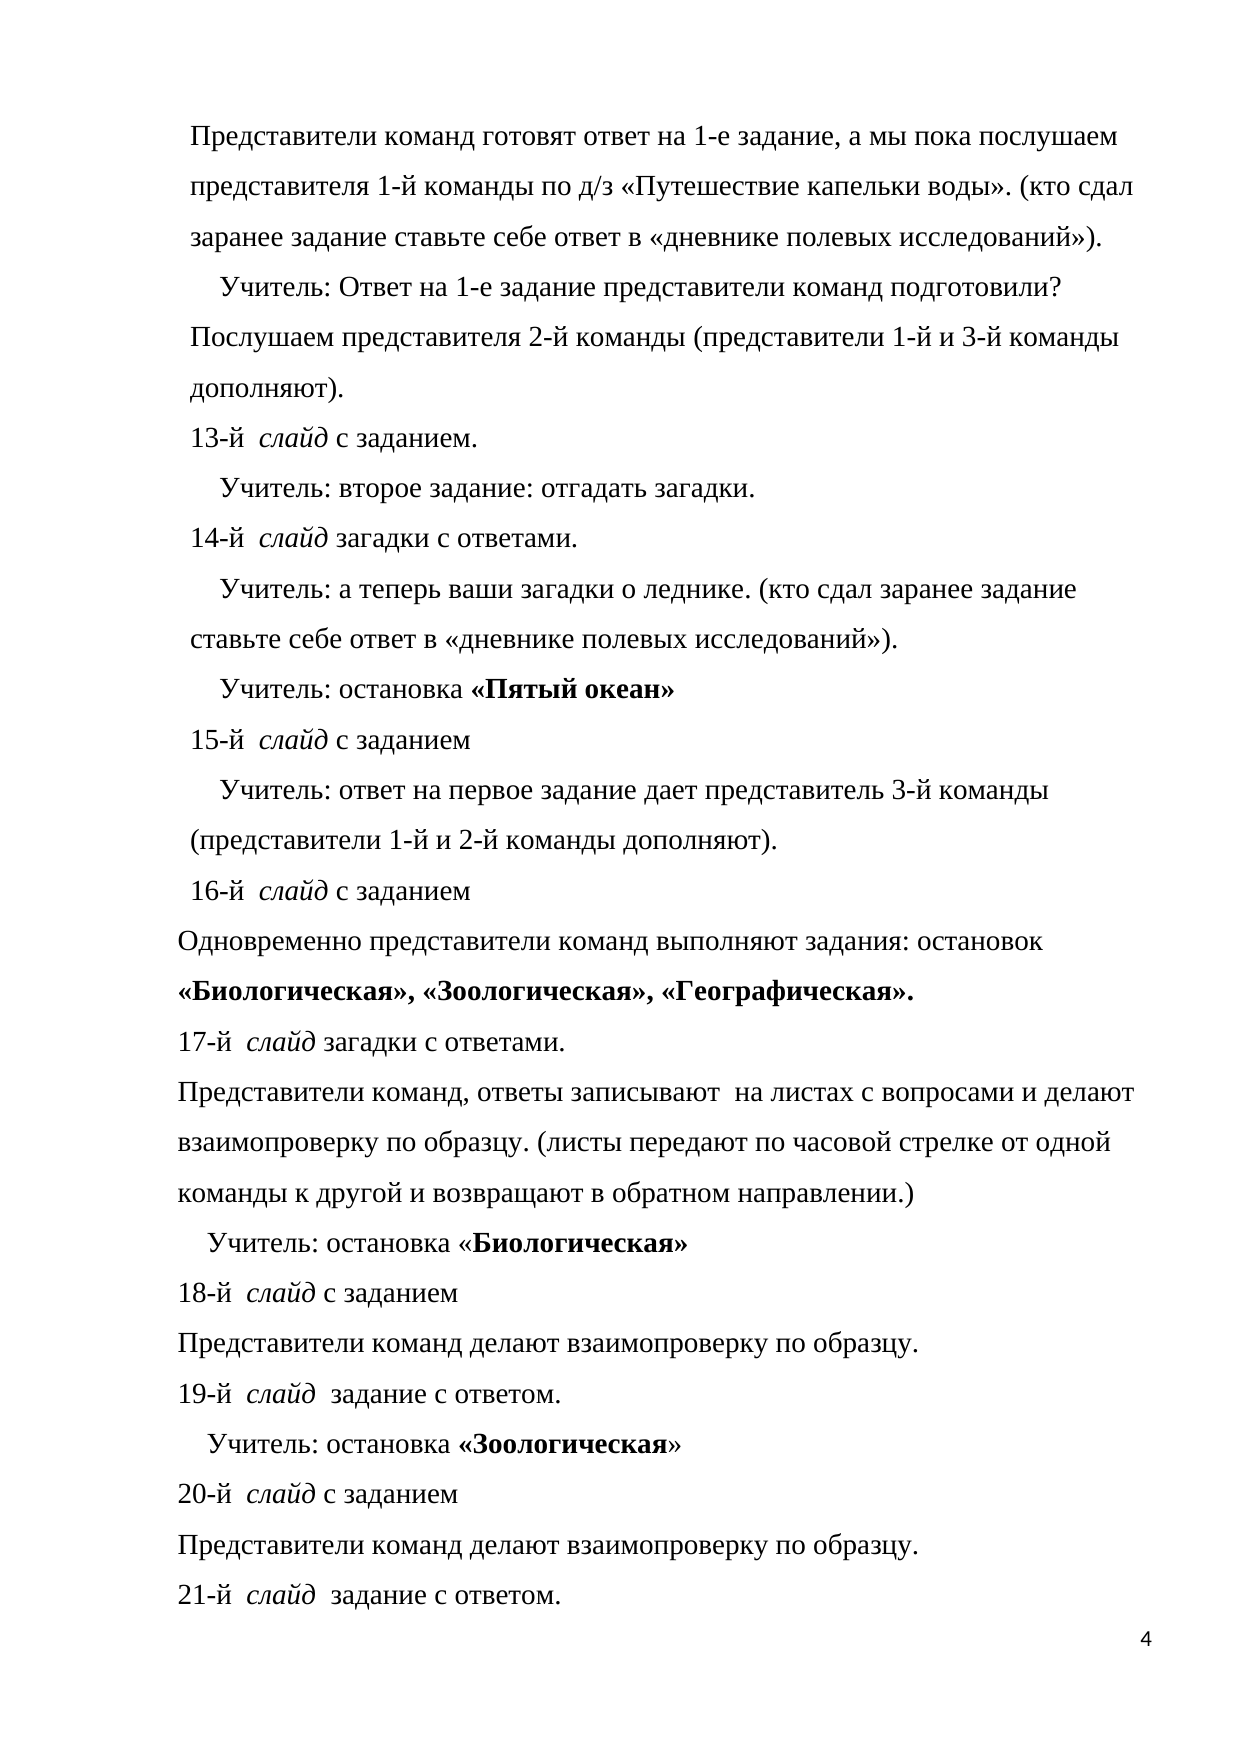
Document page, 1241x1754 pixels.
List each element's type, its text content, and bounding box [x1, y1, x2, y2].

text Представители команд, ответы записывают на листах с вопросами и делают взаимопроверку по образцу. (листы передают по часовой стрелке от одной команды к другой и возвращают в обратном направлении.) [177, 1074, 1152, 1208]
text 20-й слайд с заданием [177, 1477, 1152, 1510]
text 13-й слайд с заданием. [190, 420, 1152, 453]
text Представители команд готовят ответ на 1-е задание, а мы пока послушаем представителя 1-й команды по д/з «Путешествие капельки воды». (кто сдал заранее задание ставьте себе ответ в «дневнике полевых исследований»). [190, 118, 1152, 252]
text 15-й слайд с заданием [190, 722, 1152, 755]
text Одновременно представители команд выполняют задания: остановок «Биологическая», «Зоологическая», «Географическая». [177, 923, 1152, 1007]
text Учитель: остановка «Зоологическая» [177, 1426, 1152, 1460]
text 17-й слайд загадки с ответами. [177, 1024, 1152, 1057]
text Учитель: Ответ на 1-е задание представители команд подготовили? [190, 269, 1152, 303]
text 16-й слайд с заданием [190, 873, 1152, 906]
text 18-й слайд с заданием [177, 1275, 1152, 1309]
text Учитель: второе задание: отгадать загадки. [190, 470, 1152, 504]
text 14-й слайд загадки с ответами. [190, 521, 1152, 554]
text 21-й слайд задание с ответом. [177, 1577, 1152, 1611]
text Послушаем представителя 2-й команды (представители 1-й и 3-й команды дополняют). [190, 319, 1152, 403]
text Учитель: остановка «Пятый океан» [190, 672, 1152, 705]
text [177, 1527, 1152, 1560]
text Представители команд делают взаимопроверку по образцу. [177, 1326, 1152, 1359]
text Учитель: а теперь ваши загадки о леднике. (кто сдал заранее задание ставьте себе ответ в «дневнике полевых исследований»). [190, 571, 1152, 655]
text Учитель: остановка «Биологическая» [177, 1225, 1152, 1258]
text 19-й слайд задание с ответом. [177, 1376, 1152, 1409]
text Учитель: ответ на первое задание дает представитель 3-й команды (представители 1-й и 2-й команды дополняют). [190, 772, 1152, 856]
